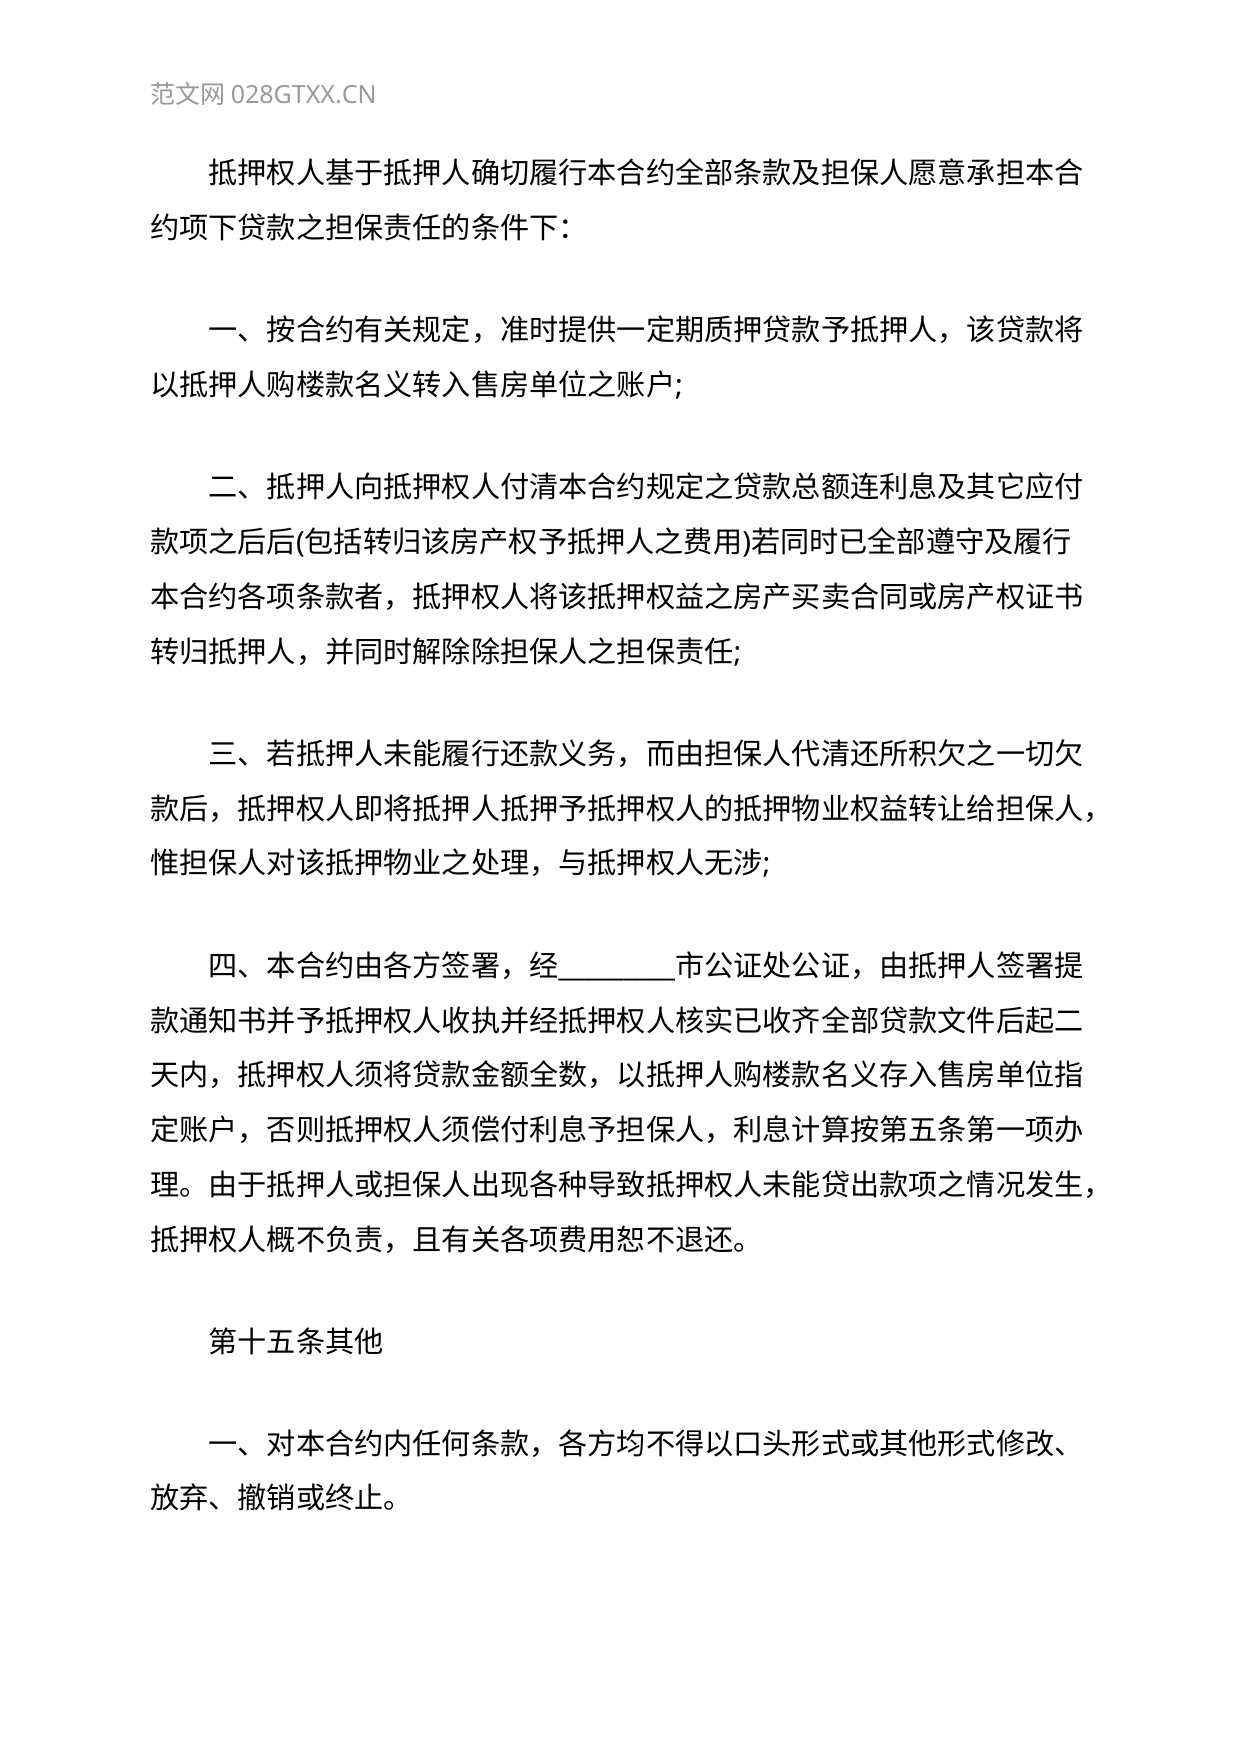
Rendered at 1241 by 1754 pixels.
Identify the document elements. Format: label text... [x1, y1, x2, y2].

text 二、抵押人向抵押权人付清本合约规定之贷款总额连利息及其它应付款项之后后(包括转归该房产权予抵押人之费用)若同时已全部遵守及履行本合约各项条款者，抵押权人将该抵押权益之房产买卖合同或房产权证书转归抵押人，并同时解除除担保人之担保责任; [150, 463, 1090, 671]
text 一、对本合约内任何条款，各方均不得以口头形式或其他形式修改、放弃、撤销或终止。 [150, 1420, 1090, 1517]
text 三、若抵押人未能履行还款义务，而由担保人代清还所积欠之一切欠款后，抵押权人即将抵押人抵押予抵押权人的抵押物业权益转让给担保人，惟担保人对该抵押物业之处理，与抵押权人无涉; [150, 730, 1090, 882]
text 四、本合约由各方签署，经_________市公证处公证，由抵押人签署提款通知书并予抵押权人收执并经抵押权人核实已收齐全部贷款文件后起二天内，抵押权人须将贷款金额全数，以抵押人购楼款名义存入售房单位指定账户，否则抵押权人须偿付利息予担保人，利息计算按第五条第一项办理。由于抵押人或担保人出现各种导致抵押权人未能贷出款项之情况发生，抵押权人概不负责，且有关各项费用恕不退还。 [150, 942, 1090, 1259]
text 抵押权人基于抵押人确切履行本合约全部条款及担保人愿意承担本合约项下贷款之担保责任的条件下： [150, 150, 1090, 247]
text 第十五条其他 [150, 1318, 1090, 1361]
text 一、按合约有关规定，准时提供一定期质押贷款予抵押人，该贷款将以抵押人购楼款名义转入售房单位之账户; [150, 307, 1090, 404]
